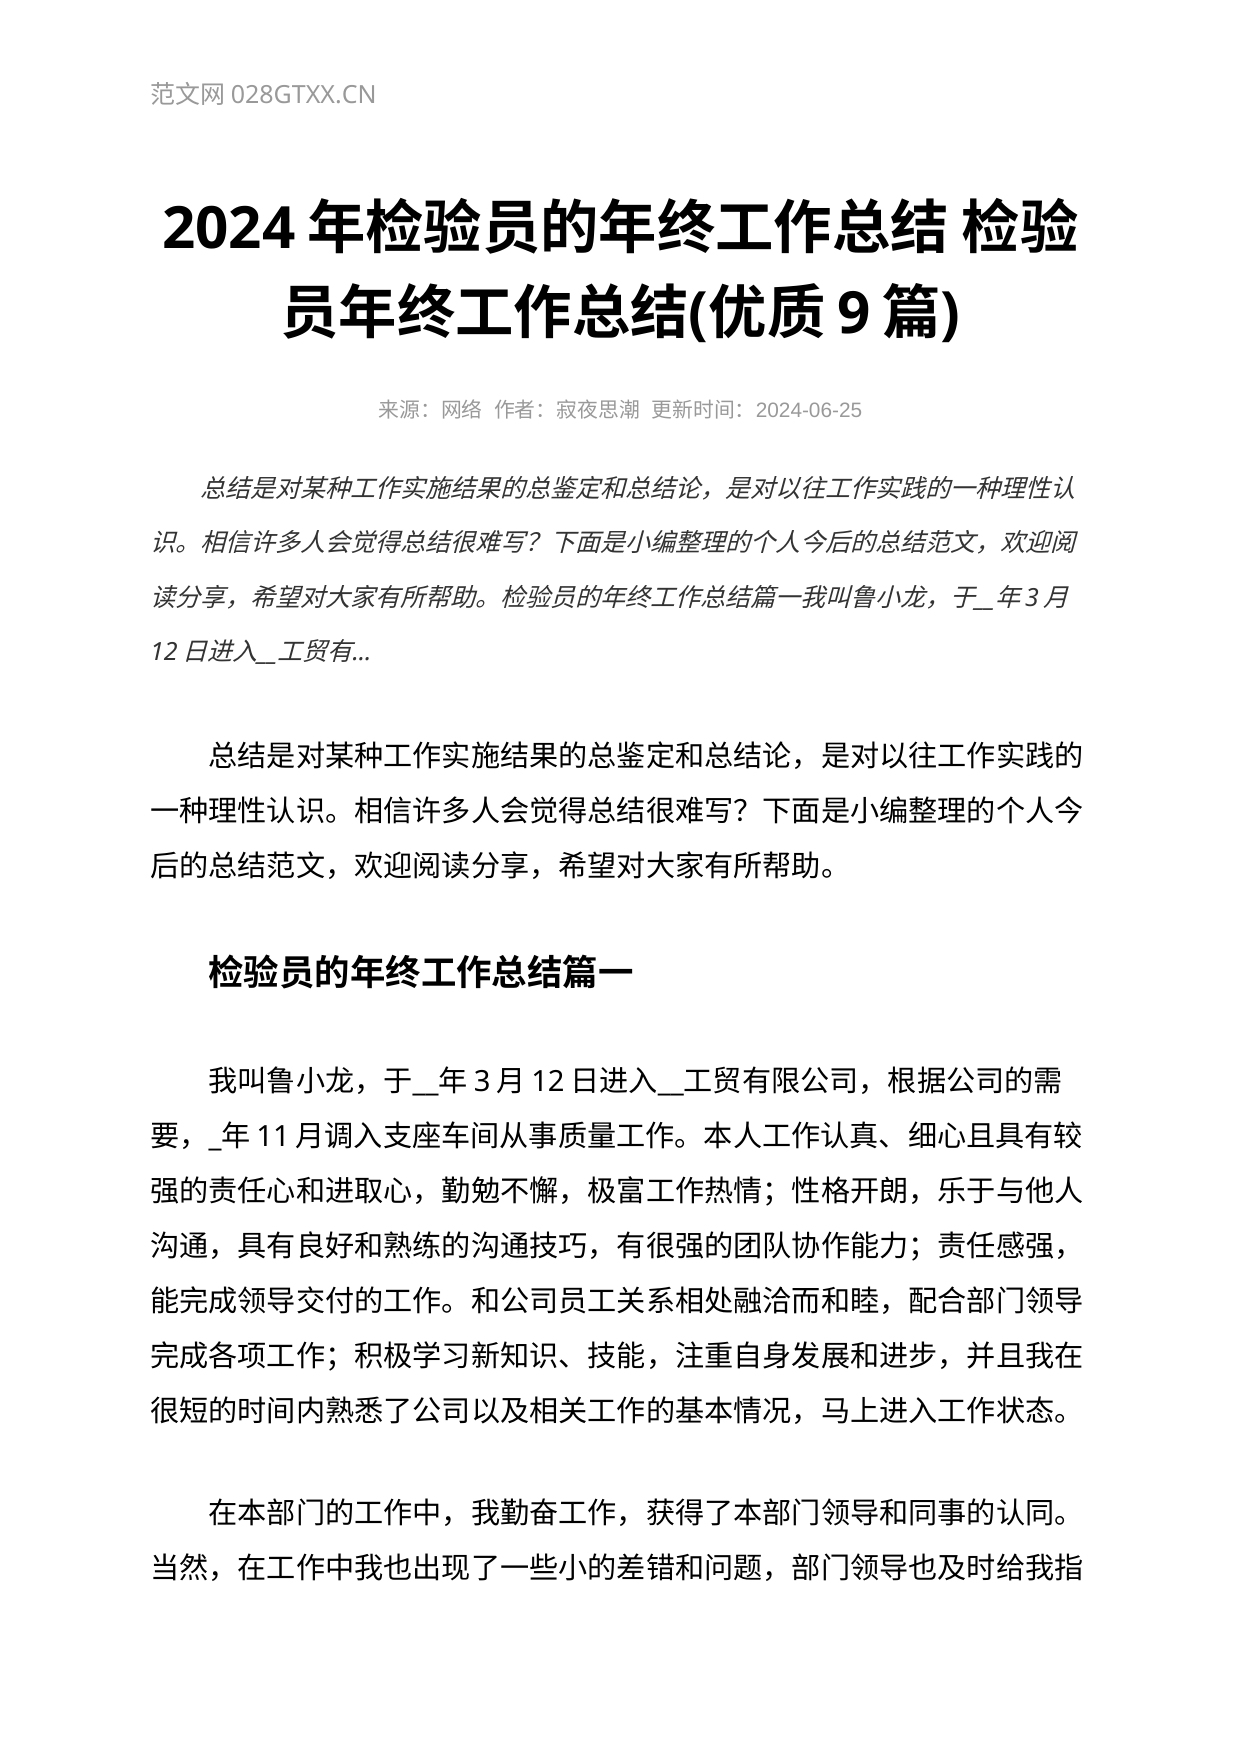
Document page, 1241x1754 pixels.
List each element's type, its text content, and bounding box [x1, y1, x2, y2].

text 总结是对某种工作实施结果的总鉴定和总结论，是对以往工作实践的一种理性认识。相信许多人会觉得总结很难写？下面是小编整理的个人今后的总结范文，欢迎阅读分享，希望对大家有所帮助。 [150, 733, 1090, 885]
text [150, 1489, 1090, 1586]
text 检验员的年终工作总结篇一 [150, 944, 1090, 996]
subtitle 2024年检验员的年终工作总结 检验员年终工作总结(优质9篇) [150, 181, 1090, 351]
text 我叫鲁小龙，于__年3月12日进入__工贸有限公司，根据公司的需要，_年11月调入支座车间从事质量工作。本人工作认真、细心且具有较强的责任心和进取心，勤勉不懈，极富工作热情；性格开朗，乐于与他人沟通，具有良好和熟练的沟通技巧，有很强的团队协作能力；责任感强，能完成领导交付的工作。和公司员工关系相处融洽而和睦，配合部门领导完成各项工作；积极学习新知识、技能，注重自身发展和进步，并且我在很短的时间内熟悉了公司以及相关工作的基本情况，马上进入工作状态。 [150, 1058, 1090, 1430]
text 总结是对某种工作实施结果的总鉴定和总结论，是对以往工作实践的一种理性认识。相信许多人会觉得总结很难写？下面是小编整理的个人今后的总结范文，欢迎阅读分享，希望对大家有所帮助。检验员的年终工作总结篇一我叫鲁小龙，于__年3月12日进入__工贸有... [150, 468, 1090, 668]
text 来源：网络 作者：寂夜思潮 更新时间：2024-06-25 [150, 398, 1090, 422]
